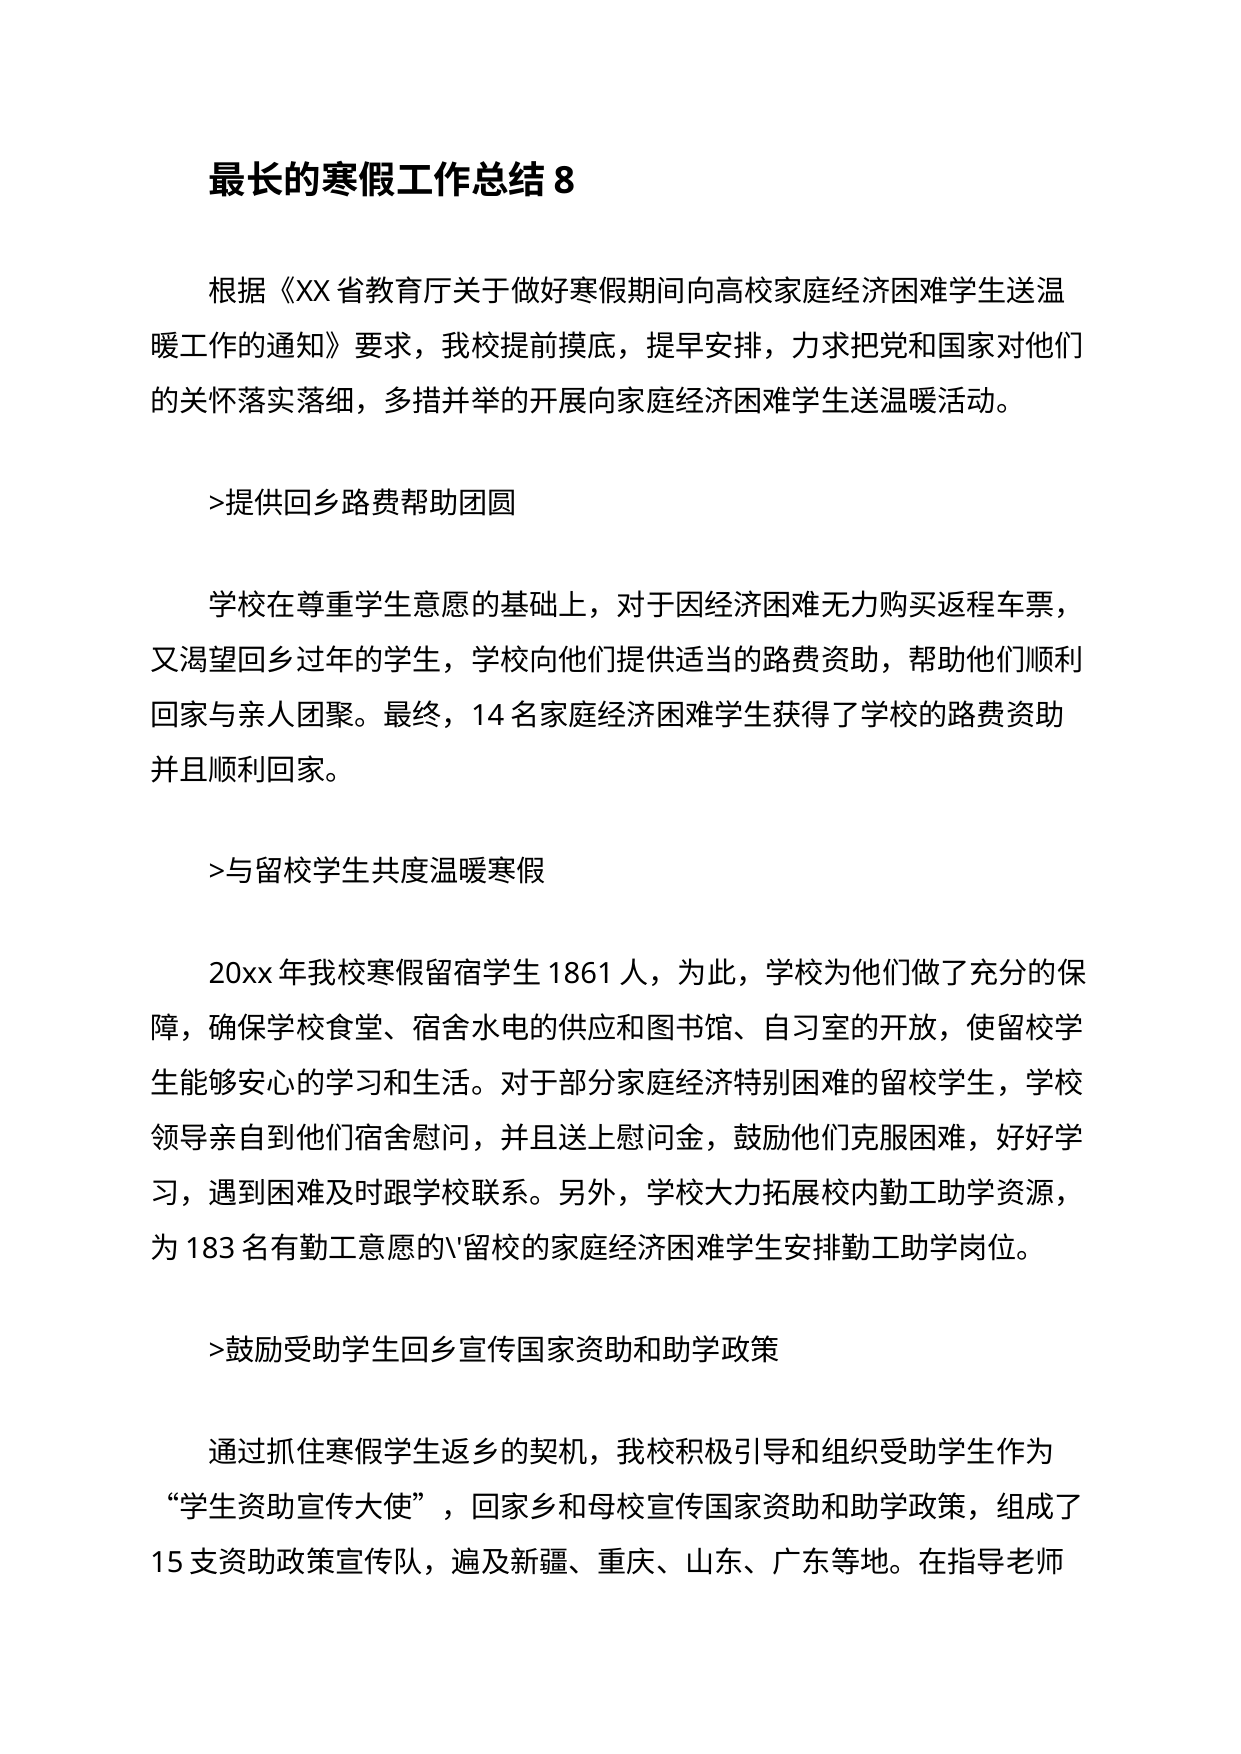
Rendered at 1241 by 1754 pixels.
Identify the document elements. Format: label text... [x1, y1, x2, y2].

text >提供回乡路费帮助团圆 [150, 479, 1090, 522]
text >鼓励受助学生回乡宣传国家资助和助学政策 [150, 1326, 1090, 1369]
text 20xx年我校寒假留宿学生1861人，为此，学校为他们做了充分的保障，确保学校食堂、宿舍水电的供应和图书馆、自习室的开放，使留校学生能够安心的学习和生活。对于部分家庭经济特别困难的留校学生，学校领导亲自到他们宿舍慰问，并且送上慰问金，鼓励他们克服困难，好好学习，遇到困难及时跟学校联系。另外，学校大力拓展校内勤工助学资源，为183名有勤工意愿的\'留校的家庭经济困难学生安排勤工助学岗位。 [150, 950, 1090, 1267]
text 学校在尊重学生意愿的基础上，对于因经济困难无力购买返程车票，又渴望回乡过年的学生，学校向他们提供适当的路费资助，帮助他们顺利回家与亲人团聚。最终，14名家庭经济困难学生获得了学校的路费资助并且顺利回家。 [150, 581, 1090, 788]
text >与留校学生共度温暖寒假 [150, 848, 1090, 890]
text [150, 1428, 1090, 1581]
text 根据《XX省教育厅关于做好寒假期间向高校家庭经济困难学生送温暖工作的通知》要求，我校提前摸底，提早安排，力求把党和国家对他们的关怀落实落细，多措并举的开展向家庭经济困难学生送温暖活动。 [150, 268, 1090, 420]
text 最长的寒假工作总结8 [150, 150, 1090, 204]
